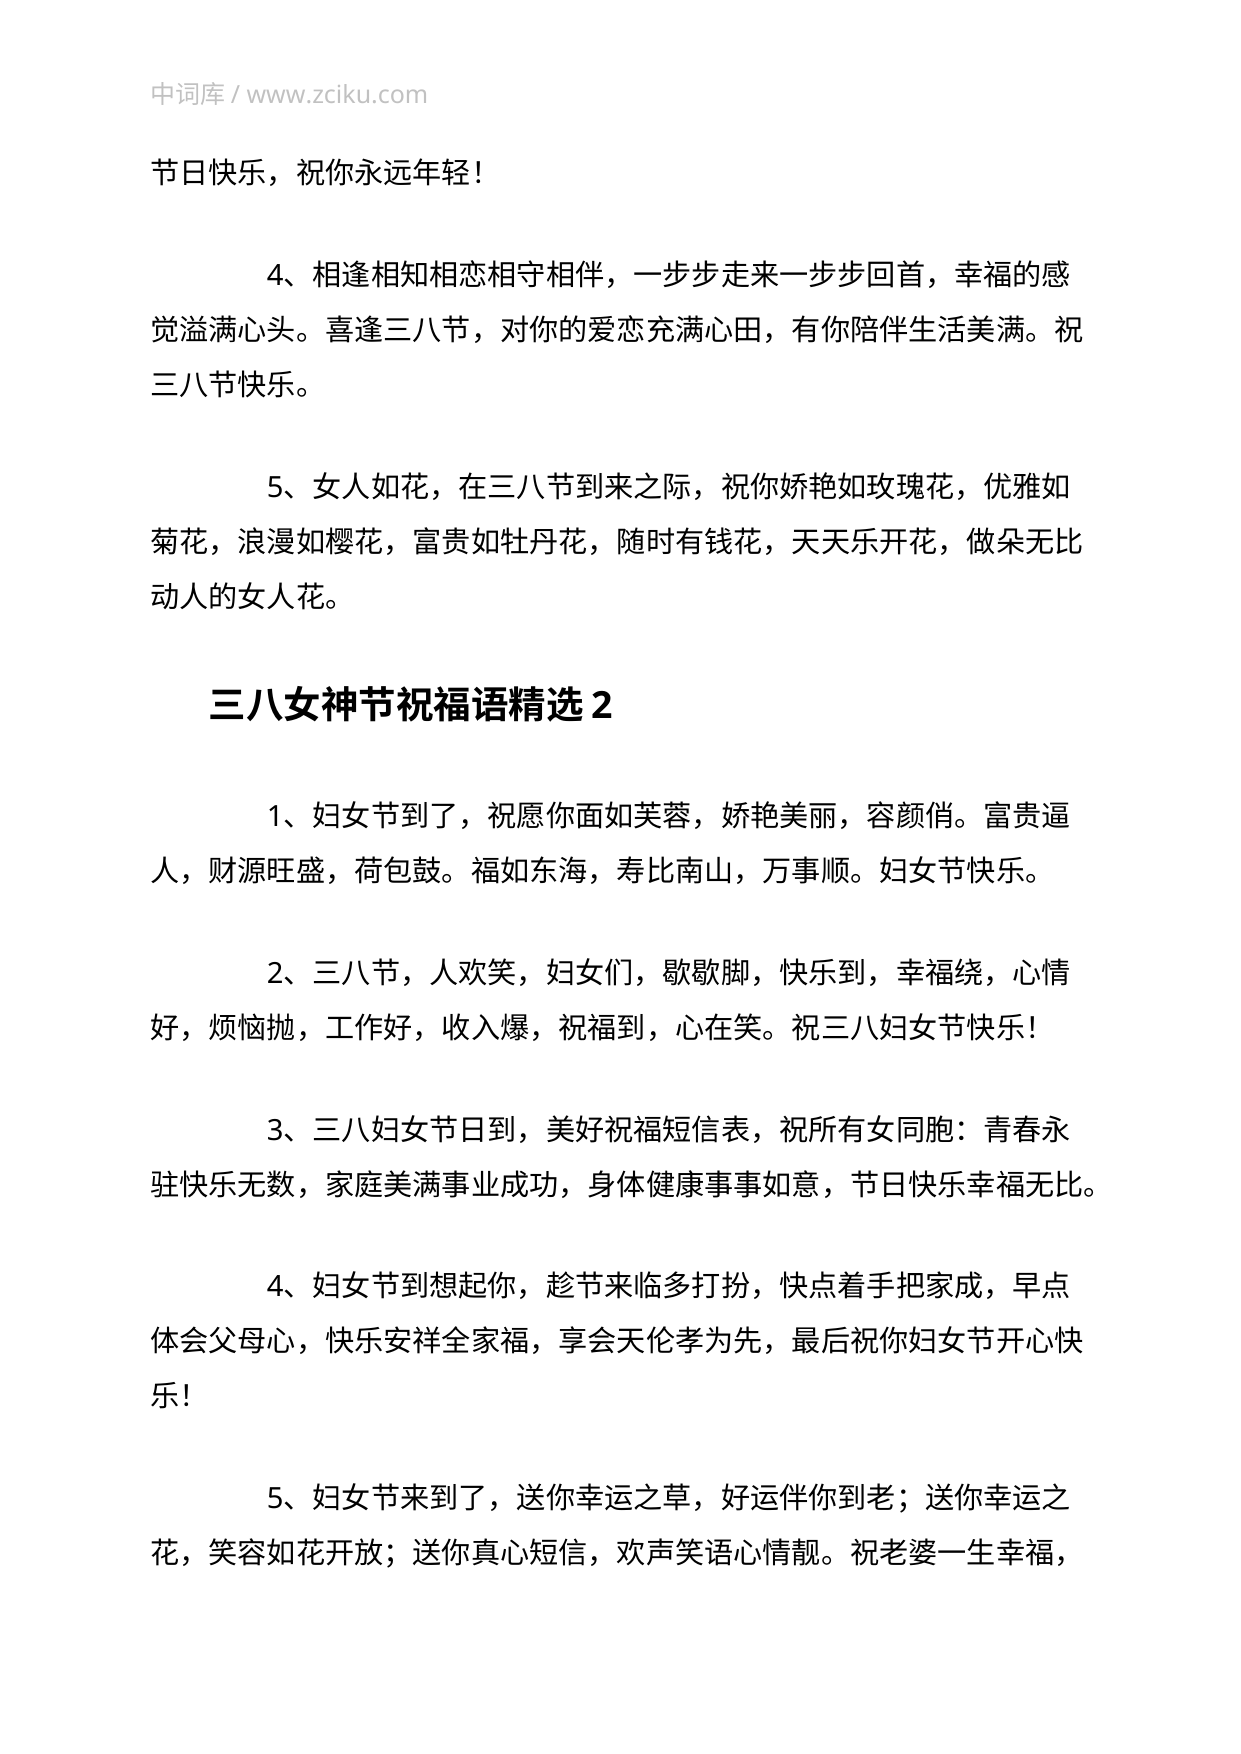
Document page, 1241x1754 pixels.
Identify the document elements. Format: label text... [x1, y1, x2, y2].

text 4、妇女节到想起你，趁节来临多打扮，快点着手把家成，早点体会父母心，快乐安祥全家福，享会天伦孝为先，最后祝你妇女节开心快乐！ [150, 1263, 1090, 1415]
text 三八女神节祝福语精选2 [150, 675, 1090, 729]
text 1、妇女节到了，祝愿你面如芙蓉，娇艳美丽，容颜俏。富贵逼人，财源旺盛，荷包鼓。福如东海，寿比南山，万事顺。妇女节快乐。 [150, 793, 1090, 890]
text 2、三八节，人欢笑，妇女们，歇歇脚，快乐到，幸福绕，心情好，烦恼抛，工作好，收入爆，祝福到，心在笑。祝三八妇女节快乐！ [150, 949, 1090, 1047]
text 5、女人如花，在三八节到来之际，祝你娇艳如玫瑰花，优雅如菊花，浪漫如樱花，富贵如牡丹花，随时有钱花，天天乐开花，做朵无比动人的女人花。 [150, 463, 1090, 616]
text 3、三八妇女节日到，美好祝福短信表，祝所有女同胞：青春永驻快乐无数，家庭美满事业成功，身体健康事事如意，节日快乐幸福无比。 [150, 1106, 1090, 1203]
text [150, 150, 1090, 192]
text 4、相逢相知相恋相守相伴，一步步走来一步步回首，幸福的感觉溢满心头。喜逢三八节，对你的爱恋充满心田，有你陪伴生活美满。祝三八节快乐。 [150, 252, 1090, 404]
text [150, 1475, 1090, 1572]
